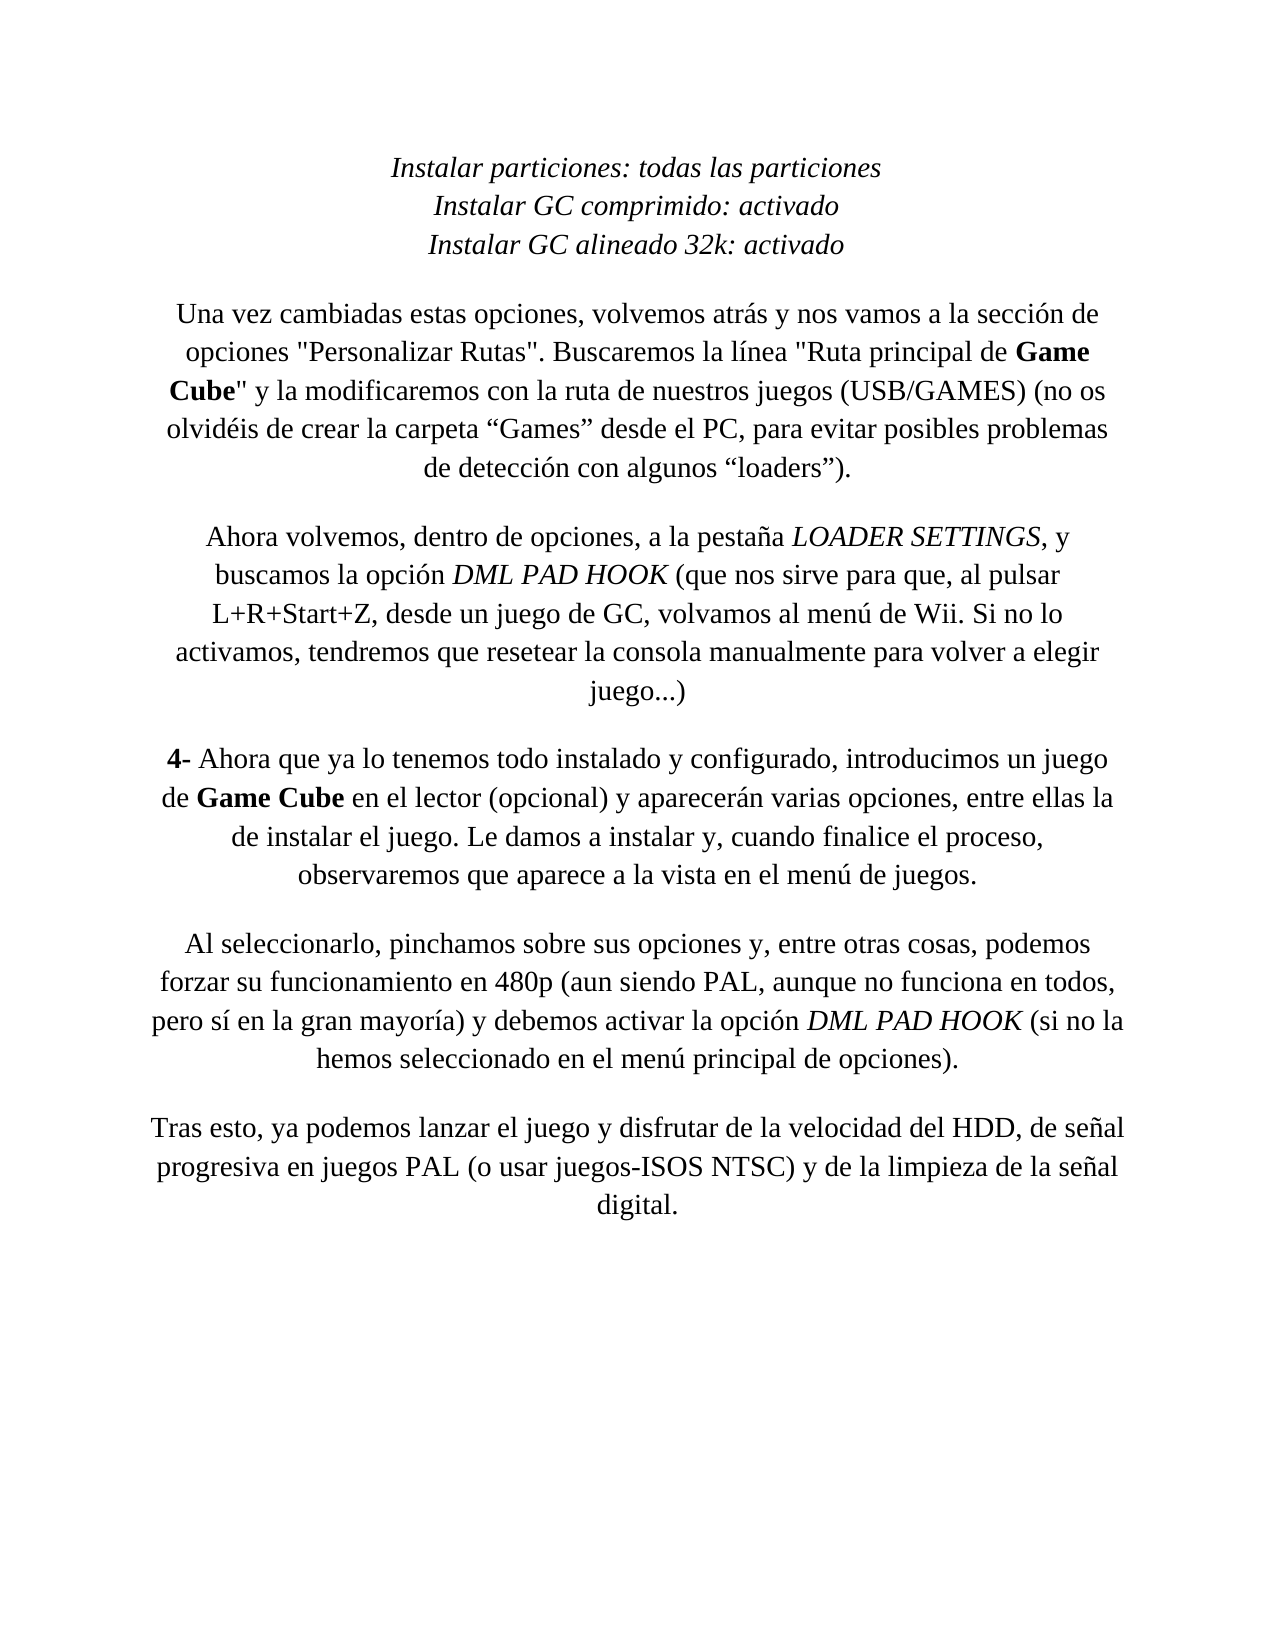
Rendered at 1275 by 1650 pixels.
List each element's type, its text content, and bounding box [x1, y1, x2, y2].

text Instalar particiones: todas las particiones [150, 150, 1125, 183]
text Una vez cambiadas estas opciones, volvemos atrás y nos vamos a la sección de opciones "Personalizar Rutas". Buscaremos la línea "Ruta principal de Game Cube" y la modificaremos con la ruta de nuestros juegos (USB/GAMES) (no os olvidéis de crear la carpeta “Games” desde el PC, para evitar posibles problemas de detección con algunos “loaders”). [150, 296, 1125, 483]
text Tras esto, ya podemos lanzar el juego y disfrutar de la velocidad del HDD, de señal progresiva en juegos PAL (o usar juegos-ISOS NTSC) y de la limpieza de la señal digital. [150, 1110, 1125, 1221]
text 4- Ahora que ya lo tenemos todo instalado y configurado, introducimos un juego de Game Cube en el lector (opcional) y aparecerán varias opciones, entre ellas la de instalar el juego. Le damos a instalar y, cuando finalice el proceso, observaremos que aparece a la vista en el menú de juegos. [150, 742, 1125, 891]
text Al seleccionarlo, pinchamos sobre sus opciones y, entre otras cosas, podemos forzar su funcionamiento en 480p (aun siendo PAL, aunque no funciona en todos, pero sí en la gran mayoría) y debemos activar la opción DML PAD HOOK (si no la hemos seleccionado en el menú principal de opciones). [150, 926, 1125, 1075]
text Ahora volvemos, dentro de opciones, a la pestaña LOADER SETTINGS, y buscamos la opción DML PAD HOOK (que nos sirve para que, al pulsar L+R+Start+Z, desde un juego de GC, volvamos al menú de Wii. Si no lo activamos, tendremos que resetear la consola manualmente para volver a elegir juego...) [150, 519, 1125, 706]
text Instalar GC comprimido: activado [150, 188, 1125, 222]
text Instalar GC alineado 32k: activado [150, 227, 1125, 261]
